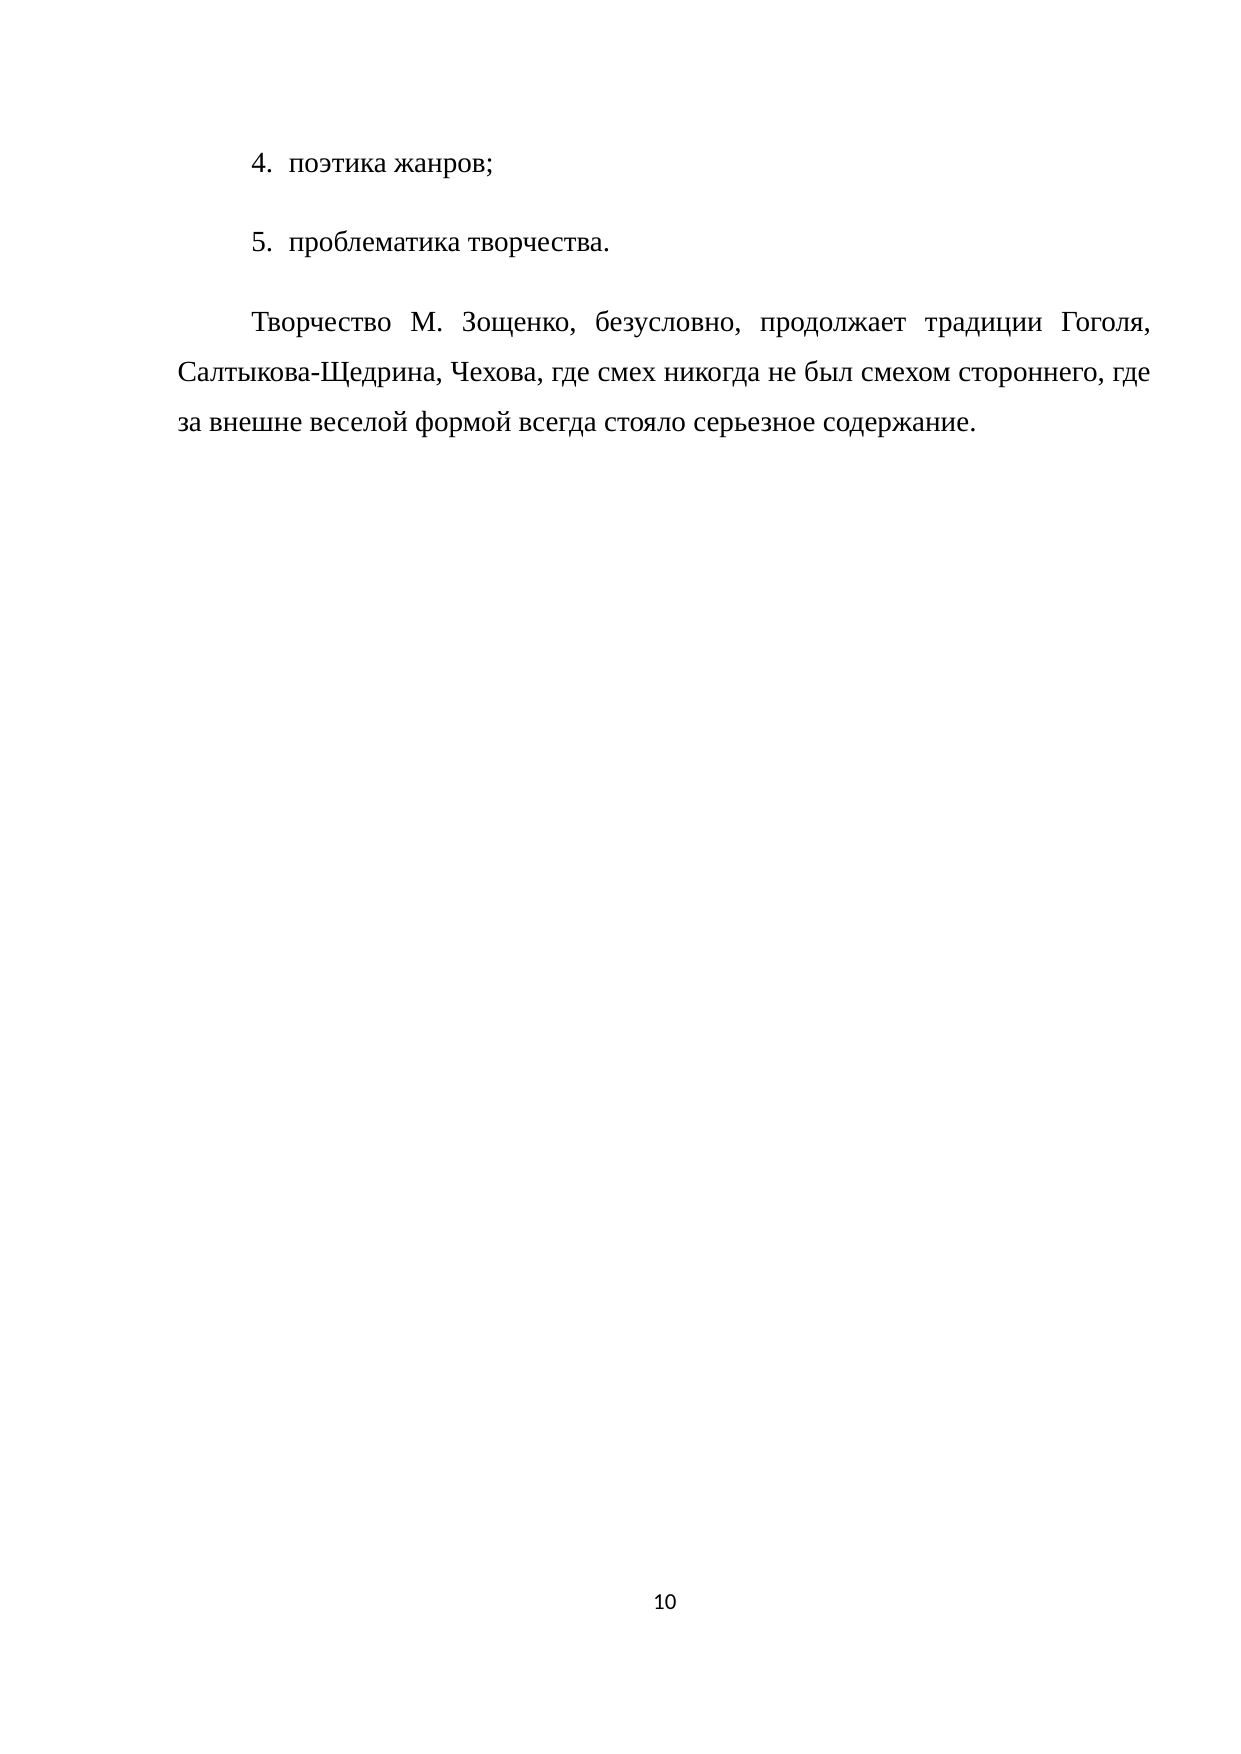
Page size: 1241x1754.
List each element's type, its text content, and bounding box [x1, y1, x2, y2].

list проблематика творчества. [251, 224, 1152, 258]
text Творчество М. Зощенко, безусловно, продолжает традиции Гоголя, Салтыкова-Щедрина, Чехова, где смех никогда не был смехом стороннего, где за внешне веселой формой всегда стояло серьезное содержание. [177, 304, 1152, 438]
list поэтика жанров; [251, 145, 1152, 178]
